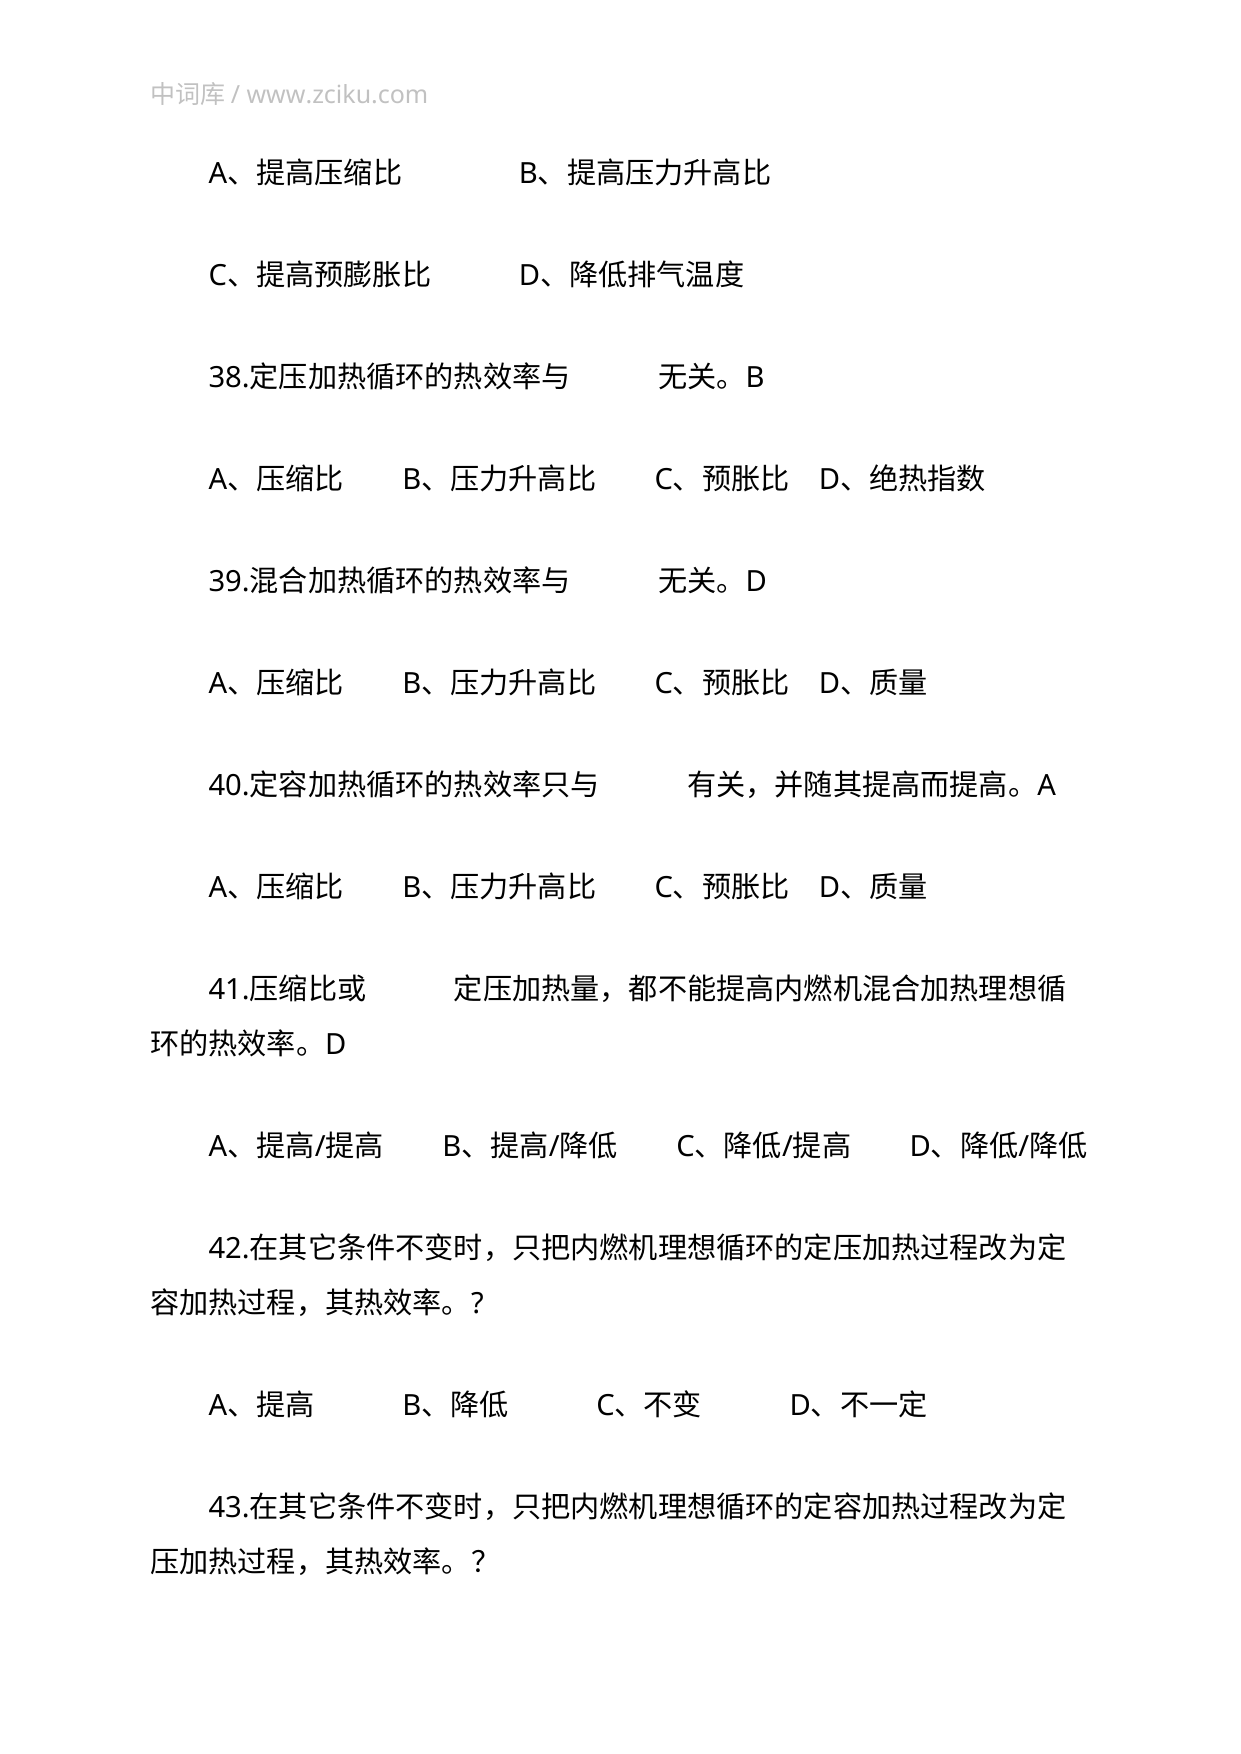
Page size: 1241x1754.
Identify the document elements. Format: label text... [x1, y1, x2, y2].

text 41.压缩比或 定压加热量，都不能提高内燃机混合加热理想循环的热效率。D [150, 966, 1090, 1063]
text A、提高 B、降低 C、不变 D、不一定 [150, 1382, 1090, 1424]
text 43.在其它条件不变时，只把内燃机理想循环的定容加热过程改为定压加热过程，其热效率。？ [150, 1484, 1090, 1581]
text 39.混合加热循环的热效率与 无关。D [150, 558, 1090, 600]
text C、提高预膨胀比 D、降低排气温度 [150, 252, 1090, 294]
text A、提高/提高 B、提高/降低 C、降低/提高 D、降低/降低 [150, 1123, 1090, 1165]
text A、压缩比 B、压力升高比 C、预胀比 D、质量 [150, 660, 1090, 702]
text A、提高压缩比 B、提高压力升高比 [150, 150, 1090, 192]
text 42.在其它条件不变时，只把内燃机理想循环的定压加热过程改为定容加热过程，其热效率。? [150, 1225, 1090, 1322]
text A、压缩比 B、压力升高比 C、预胀比 D、质量 [150, 864, 1090, 906]
text 40.定容加热循环的热效率只与 有关，并随其提高而提高。A [150, 762, 1090, 804]
text 38.定压加热循环的热效率与 无关。B [150, 354, 1090, 396]
text A、压缩比 B、压力升高比 C、预胀比 D、绝热指数 [150, 456, 1090, 498]
